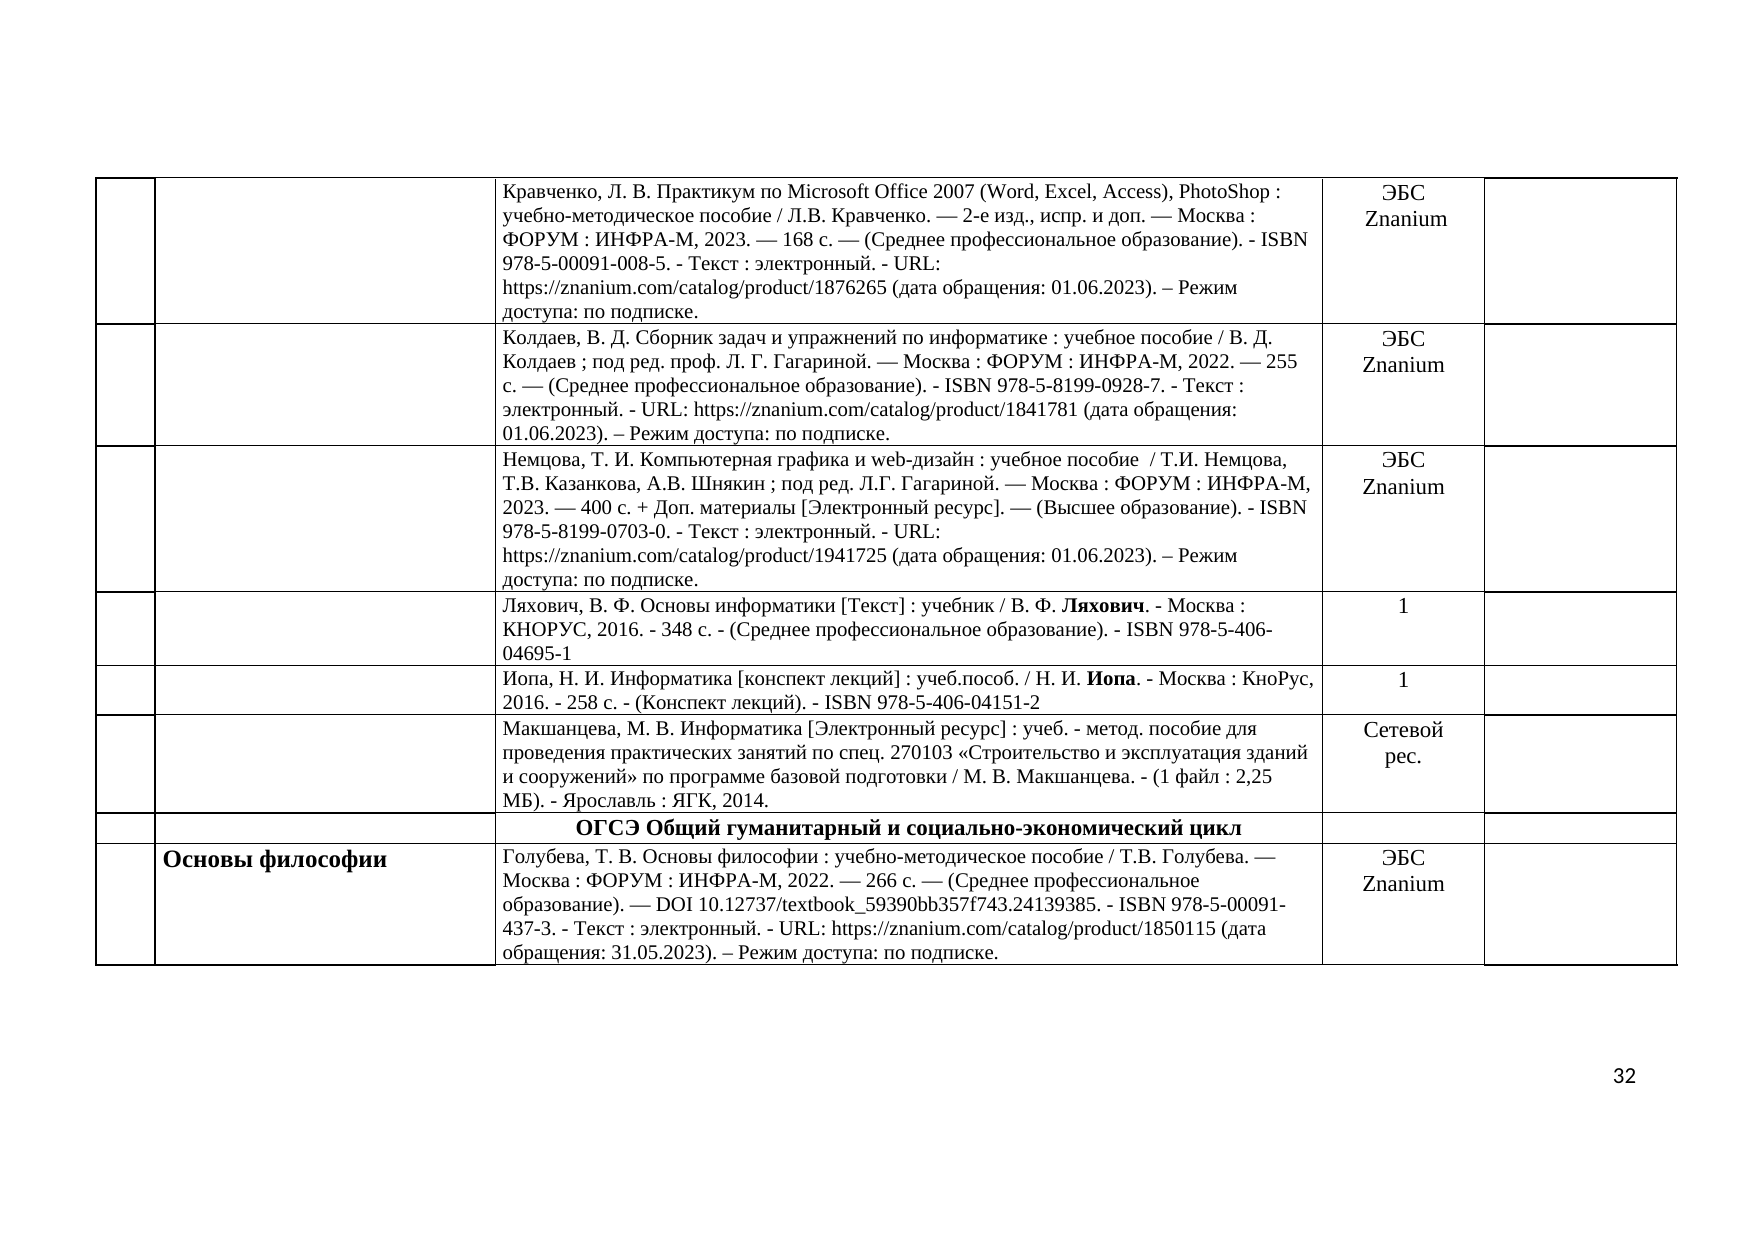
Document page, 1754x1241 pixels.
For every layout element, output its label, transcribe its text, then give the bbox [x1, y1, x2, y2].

table_cell [1485, 447, 1676, 591]
table_cell Основы философии [156, 844, 495, 964]
table_cell [1485, 814, 1676, 842]
table_cell [97, 447, 154, 591]
table_cell [1485, 179, 1676, 323]
table_cell [1485, 844, 1676, 964]
table_cell [156, 715, 495, 812]
table_cell Макшанцева, М. В. Информатика [Электронный ресурс] : учеб. - метод. пособие для проведения практических занятий по спец. 270103 «Строительство и эксплуатация зданий и сооружений» по программе базовой подготовки / М. В. Макшанцева. - (1 файл : 2,25 МБ). - Ярославль : ЯГК, 2014. [496, 715, 1322, 812]
table_cell [156, 446, 495, 591]
table_cell [156, 592, 495, 665]
table_cell 1 [1323, 592, 1484, 665]
table_cell [97, 666, 154, 714]
table_cell ЭБС Znanium [1323, 844, 1484, 964]
table_cell 1 [1323, 666, 1484, 714]
table_cell [1485, 666, 1676, 714]
table_cell [97, 844, 154, 964]
table_cell [156, 666, 495, 714]
table_cell [97, 179, 154, 323]
table_cell Немцова, Т. И. Компьютерная графика и web-дизайн : учебное пособие / Т.И. Немцова, Т.В. Казанкова, А.В. Шнякин ; под ред. Л.Г. Гагариной. — Москва : ФОРУМ : ИНФРА-М, 2023. — 400 с. + Доп. материалы [Электронный ресурс]. — (Высшее образование). - ISBN 978-5-8199-0703-0. - Текст : электронный. - URL: https://znanium.com/catalog/product/1941725 (дата обращения: 01.06.2023). – Режим доступа: по подписке. [496, 446, 1322, 591]
table_cell [156, 814, 495, 842]
table_cell Голубева, Т. В. Основы философии : учебно-методическое пособие / Т.В. Голубева. — Москва : ФОРУМ : ИНФРА-М, 2022. — 266 с. — (Среднее профессиональное образование). — DOI 10.12737/textbook_59390bb357f743.24139385. - ISBN 978-5-00091-437-3. - Текст : электронный. - URL: https://znanium.com/catalog/product/1850115 (дата обращения: 31.05.2023). – Режим доступа: по подписке. [496, 844, 1322, 964]
table_cell ОГСЭ Общий гуманитарный и социально-экономический цикл [496, 813, 1322, 842]
table_cell Сетевой рес. [1323, 715, 1484, 812]
table_cell Иопа, Н. И. Информатика [конспект лекций] : учеб.пособ. / Н. И. Иопа. - Москва : КноРус, 2016. - 258 с. - (Конспект лекций). - ISBN 978-5-406-04151-2 [496, 666, 1322, 714]
table_cell ЭБС Znanium [1323, 178, 1484, 323]
table_cell [97, 325, 154, 445]
table_cell ЭБС Znanium [1323, 324, 1484, 445]
table_cell [97, 716, 154, 812]
table_cell [156, 178, 495, 323]
table_cell [156, 324, 495, 445]
table_cell [1485, 716, 1676, 812]
table_cell [97, 814, 154, 842]
table_cell Ляхович, В. Ф. Основы информатики [Текст] : учебник / В. Ф. Ляхович. - Москва : КНОРУС, 2016. - 348 с. - (Среднее профессиональное образование). - ISBN 978-5-406-04695-1 [496, 592, 1322, 665]
table_cell [97, 593, 154, 665]
table_cell ЭБС Znanium [1323, 446, 1484, 591]
table_cell [1485, 325, 1676, 445]
table_cell Кравченко, Л. В. Практикум по Microsoft Office 2007 (Word, Excel, Access), PhotoShop : учебно-методическое пособие / Л.В. Кравченко. — 2-е изд., испр. и доп. — Москва : ФОРУМ : ИНФРА-М, 2023. — 168 с. — (Среднее профессиональное образование). - ISBN 978-5-00091-008-5. - Текст : электронный. - URL: https://znanium.com/catalog/product/1876265 (дата обращения: 01.06.2023). – Режим доступа: по подписке. [496, 178, 1322, 323]
table_cell [1485, 593, 1676, 665]
table_cell Колдаев, В. Д. Сборник задач и упражнений по информатике : учебное пособие / В. Д. Колдаев ; под ред. проф. Л. Г. Гагариной. — Москва : ФОРУМ : ИНФРА-М, 2022. — 255 с. — (Среднее профессиональное образование). - ISBN 978-5-8199-0928-7. - Текст : электронный. - URL: https://znanium.com/catalog/product/1841781 (дата обращения: 01.06.2023). – Режим доступа: по подписке. [496, 324, 1322, 445]
table_cell [1323, 813, 1484, 842]
